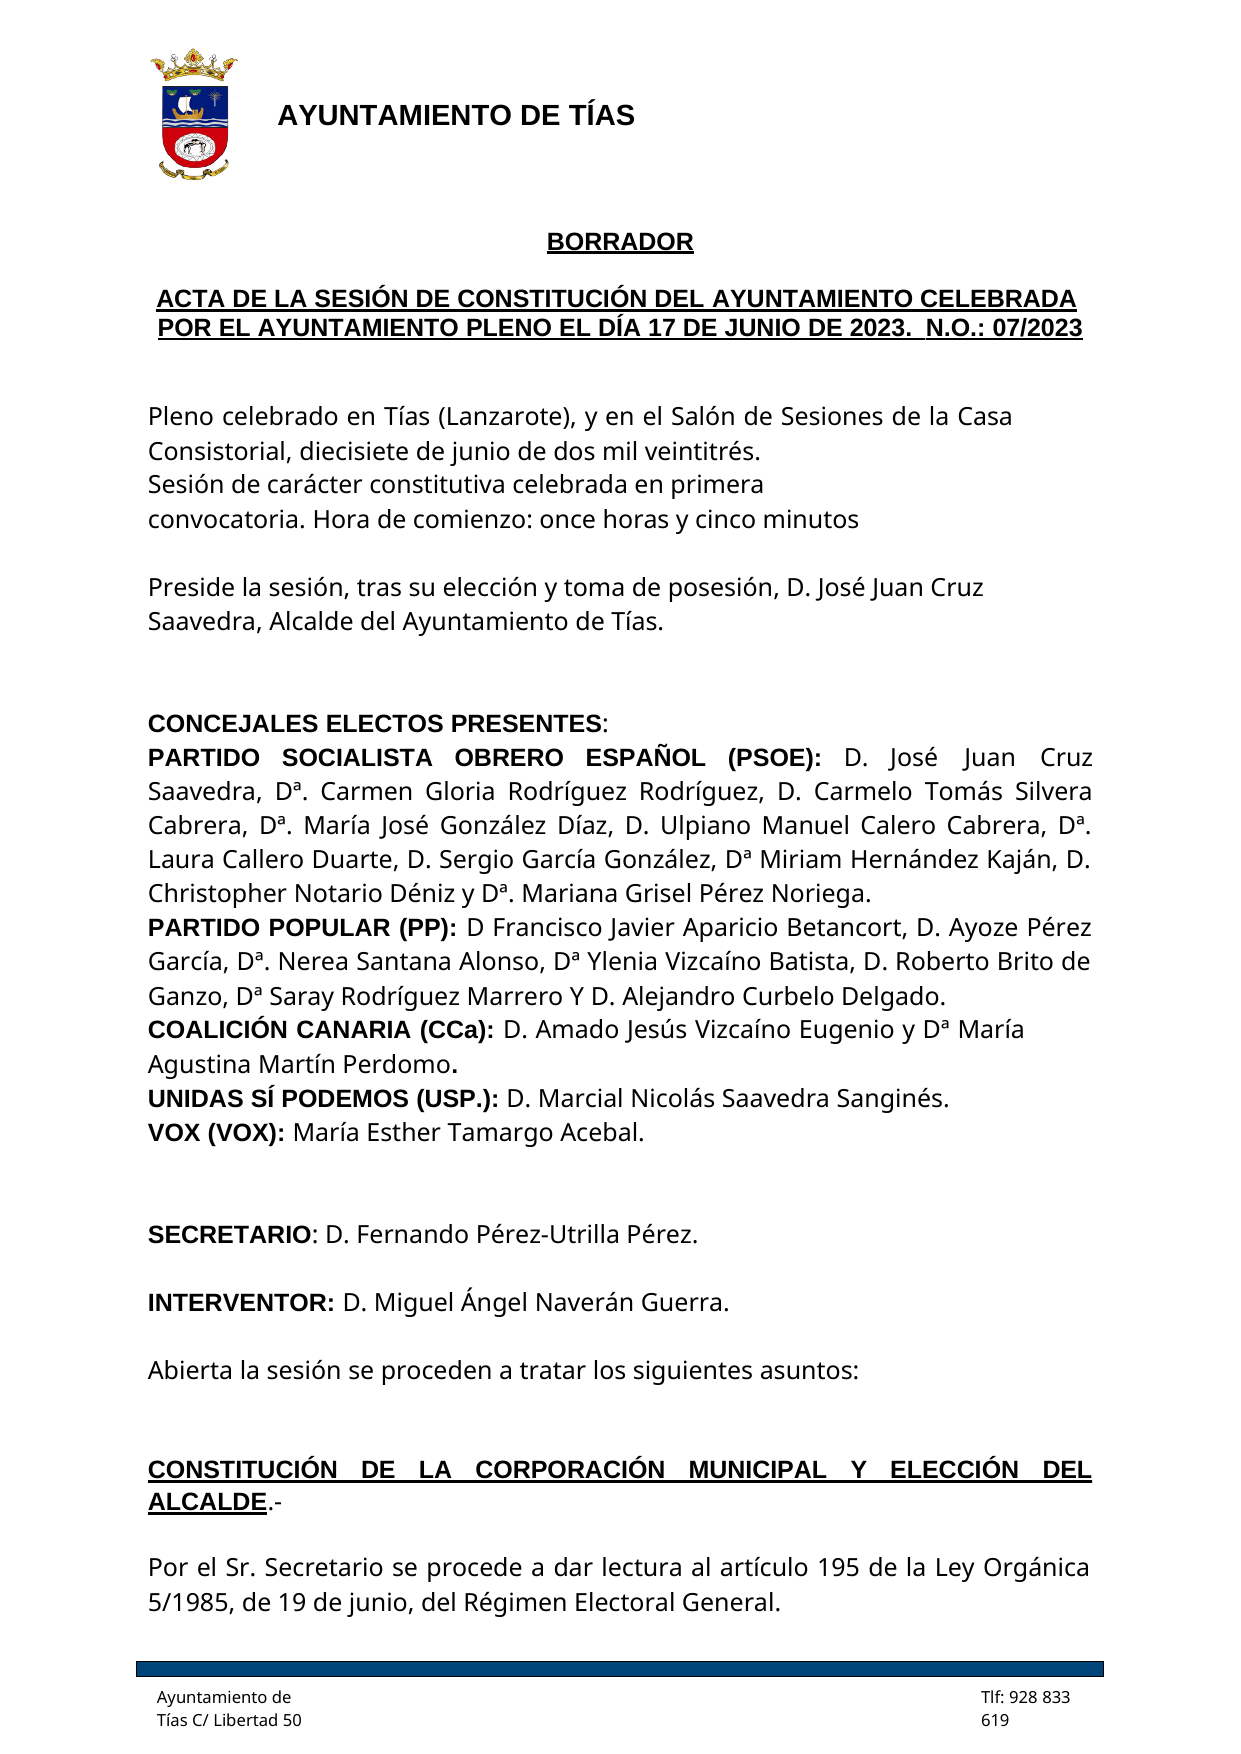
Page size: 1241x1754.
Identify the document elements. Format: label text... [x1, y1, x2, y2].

text Preside la sesión, tras su elección y toma de posesión, D. José Juan Cruz Saavedra, Alcalde del Ayuntamiento de Tías. [148, 569, 1105, 637]
picture [150, 48, 240, 180]
text Por el Sr. Secretario se procede a dar lectura al artículo 195 de la Ley Orgánica 5/1985, de 19 de junio, del Régimen Electoral General. [148, 1550, 1093, 1618]
text Sesión de carácter constitutiva celebrada en primera convocatoria. Hora de comienzo: once horas y cinco minutos [148, 467, 889, 535]
text PARTIDO SOCIALISTA OBRERO ESPAÑOL (PSOE): D. José Juan Cruz [148, 740, 1105, 774]
subtitle CONSTITUCIÓN DE LA CORPORACIÓN MUNICIPAL Y ELECCIÓN DEL ALCALDE.- [148, 1483, 1093, 1518]
text Saavedra, Dª. Carmen Gloria Rodríguez Rodríguez, D. Carmelo Tomás Silvera Cabrera, Dª. María José González Díaz, D. Ulpiano Manuel Calero Cabrera, Dª. Laura Callero Duarte, D. Sergio García González, Dª Miriam Hernández Kaján, D. Christopher Notario Déniz y Dª. Mariana Grisel Pérez Noriega. [148, 774, 1093, 910]
subtitle CONSTITUCIÓN DE LA CORPORACIÓN MUNICIPAL Y ELECCIÓN DEL ALCALDE.- [148, 1455, 1093, 1480]
text UNIDAS SÍ PODEMOS (USP.): D. Marcial Nicolás Saavedra Sanginés. [148, 1080, 1105, 1114]
text PARTIDO POPULAR (PP): D Francisco Javier Aparicio Betancort, D. Ayoze Pérez García, Dª. Nerea Santana Alonso, Dª Ylenia Vizcaíno Batista, D. Roberto Brito de Ganzo, Dª Saray Rodríguez Marrero Y D. Alejandro Curbelo Delgado. [148, 910, 1093, 1012]
text SECRETARIO: D. Fernando Pérez-Utrilla Pérez. [148, 1217, 1105, 1251]
text INTERVENTOR: D. Miguel Ángel Naverán Guerra. [148, 1285, 1105, 1319]
text Pleno celebrado en Tías (Lanzarote), y en el Salón de Sesiones de la Casa Consistorial, diecisiete de junio de dos mil veintitrés. [148, 399, 1105, 467]
text Abierta la sesión se proceden a tratar los siguientes asuntos: [148, 1353, 1105, 1387]
text ACTA DE LA SESIÓN DE CONSTITUCIÓN DEL AYUNTAMIENTO CELEBRADA POR EL AYUNTAMIENTO PLENO EL DÍA 17 DE JUNIO DE 2023. N.O.: 07/2023 [156, 284, 1105, 342]
text CONCEJALES ELECTOS PRESENTES: [148, 706, 1105, 740]
text VOX (VOX): María Esther Tamargo Acebal. [148, 1114, 1105, 1148]
subtitle BORRADOR [544, 227, 696, 255]
text COALICIÓN CANARIA (CCa): D. Amado Jesús Vizcaíno Eugenio y Dª María Agustina Martín Perdomo. [148, 1012, 1105, 1080]
